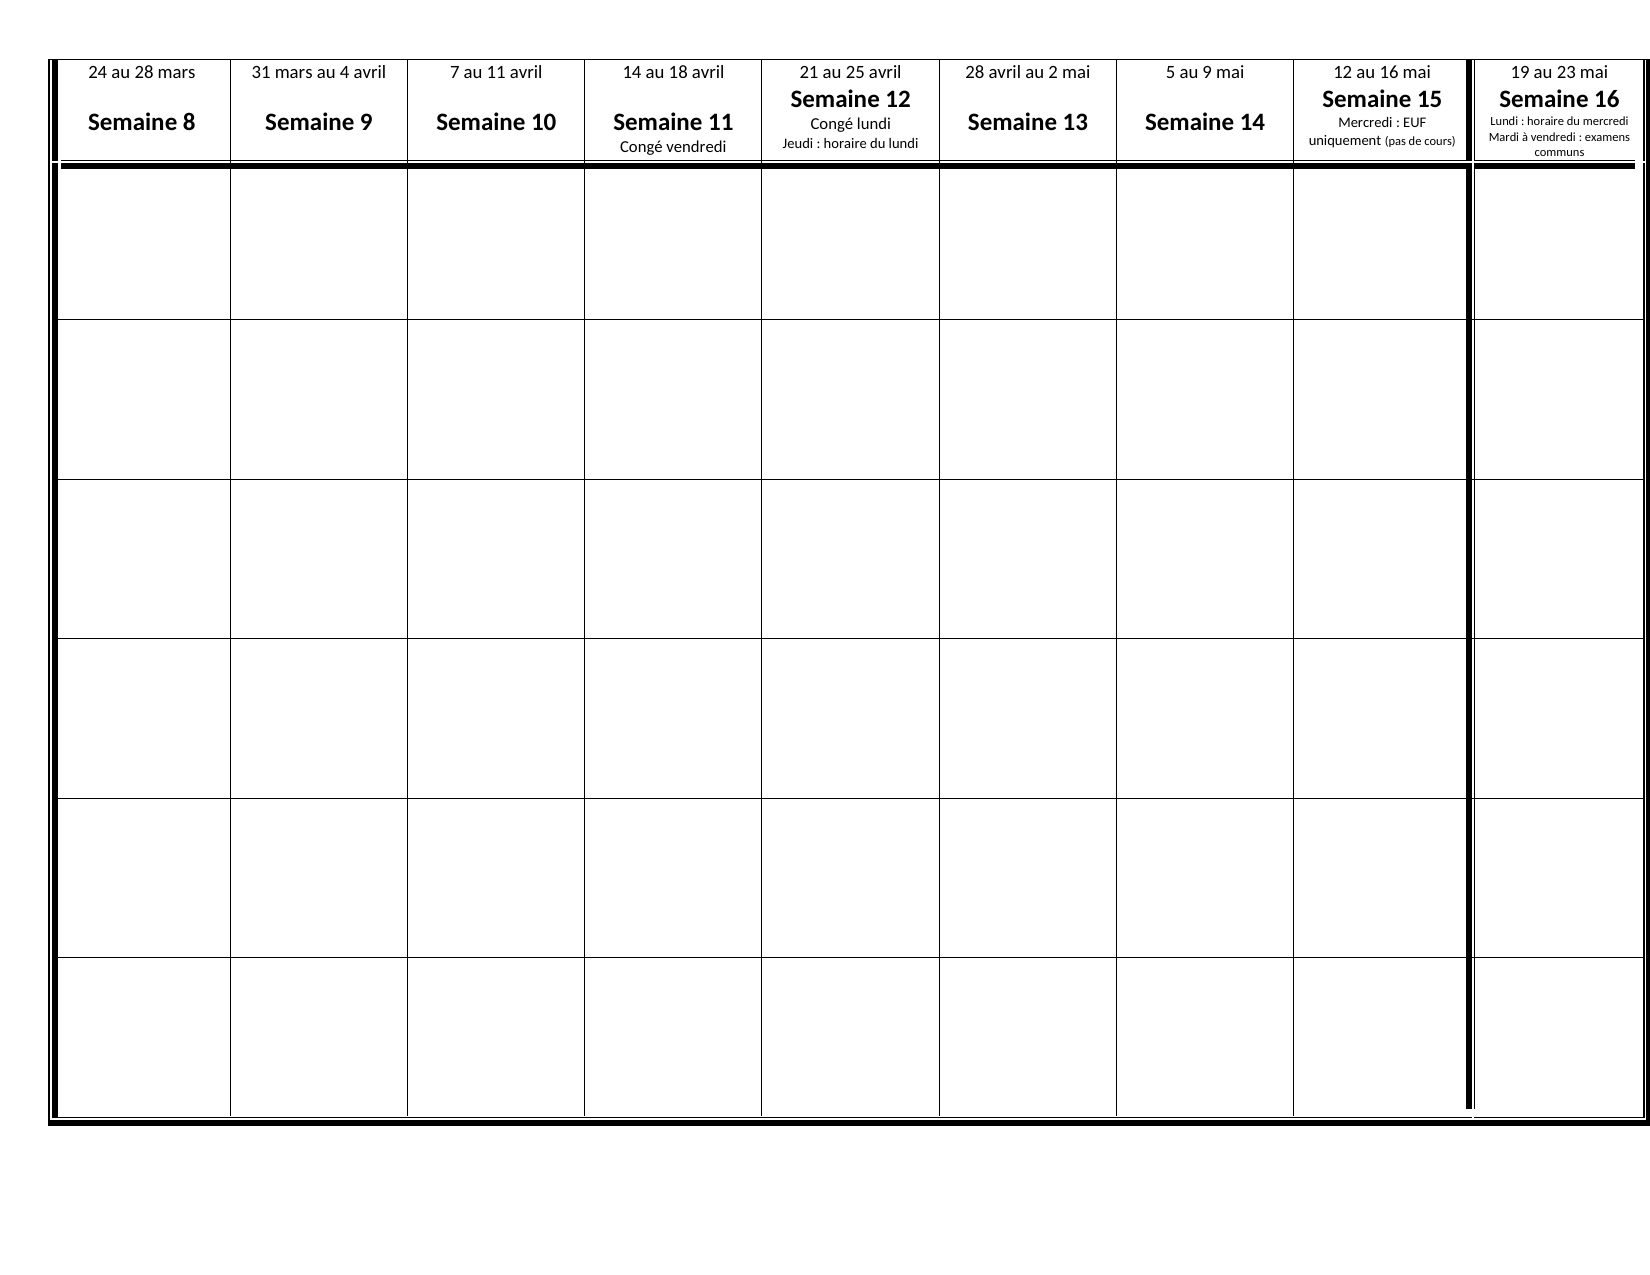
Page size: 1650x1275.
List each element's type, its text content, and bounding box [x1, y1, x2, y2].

table_header 28 avril au 2 mai Semaine 13 [940, 60, 1116, 159]
table_cell [58, 639, 230, 797]
table_cell [408, 480, 584, 638]
table_cell [940, 320, 1116, 478]
table_cell [762, 169, 939, 319]
table_cell [58, 320, 230, 478]
table_cell [408, 320, 584, 478]
table_header 21 au 25 avril Semaine 12 Congé lundi Jeudi : horaire du lundi [762, 60, 939, 159]
table_cell [762, 958, 939, 1116]
table_cell [53, 160, 230, 319]
table_cell [940, 480, 1116, 638]
table_header 12 au 16 mai Semaine 15 Mercredi : EUF uniquement (pas de cours) [1294, 60, 1466, 159]
table_cell [762, 480, 939, 638]
table_cell [1294, 480, 1466, 638]
table_cell [1294, 639, 1466, 797]
table_header 5 au 9 mai Semaine 14 [1117, 60, 1293, 159]
table_cell [408, 958, 584, 1116]
table_cell [940, 639, 1116, 797]
table_cell [1294, 169, 1466, 319]
table_cell [408, 169, 584, 319]
table_cell [762, 639, 939, 797]
table_cell [1117, 320, 1293, 478]
table_header 24 au 28 mars Semaine 8 [58, 60, 230, 159]
table_cell [231, 480, 407, 638]
table_cell [940, 958, 1116, 1116]
table_cell [1294, 799, 1466, 957]
table_cell [585, 639, 761, 797]
table_cell [762, 320, 939, 478]
table_cell [585, 799, 761, 957]
table_cell [1117, 958, 1293, 1116]
table_cell [408, 799, 584, 957]
table_cell [58, 480, 230, 638]
table_cell [1475, 799, 1643, 957]
table_cell [1117, 639, 1293, 797]
table_cell [1471, 958, 1643, 1116]
table_cell [1294, 958, 1471, 1116]
table_cell [1475, 480, 1643, 638]
table_cell [762, 799, 939, 957]
table_cell [1294, 320, 1466, 478]
table_header 7 au 11 avril Semaine 10 [408, 60, 584, 159]
table_cell [231, 169, 407, 319]
table_cell [585, 320, 761, 478]
table_cell [1471, 160, 1646, 319]
table_cell [940, 799, 1116, 957]
table_cell [408, 639, 584, 797]
table_cell [231, 639, 407, 797]
table_cell [585, 169, 761, 319]
table_cell [1117, 480, 1293, 638]
table_cell [231, 958, 407, 1116]
table_cell [1475, 639, 1643, 797]
table_cell [58, 958, 230, 1116]
table_cell [1117, 169, 1293, 319]
table_cell [1475, 320, 1643, 478]
table_header 31 mars au 4 avril Semaine 9 [231, 60, 407, 159]
table_header 14 au 18 avril Semaine 11 Congé vendredi [585, 60, 761, 159]
table_cell [58, 799, 230, 957]
table_cell [585, 480, 761, 638]
table_cell [940, 169, 1116, 319]
table_cell [585, 958, 761, 1116]
table_cell [231, 799, 407, 957]
table_cell [231, 320, 407, 478]
table_cell [1117, 799, 1293, 957]
table_header 19 au 23 mai Semaine 16 Lundi : horaire du mercredi Mardi à vendredi : examens communs [1475, 60, 1643, 159]
